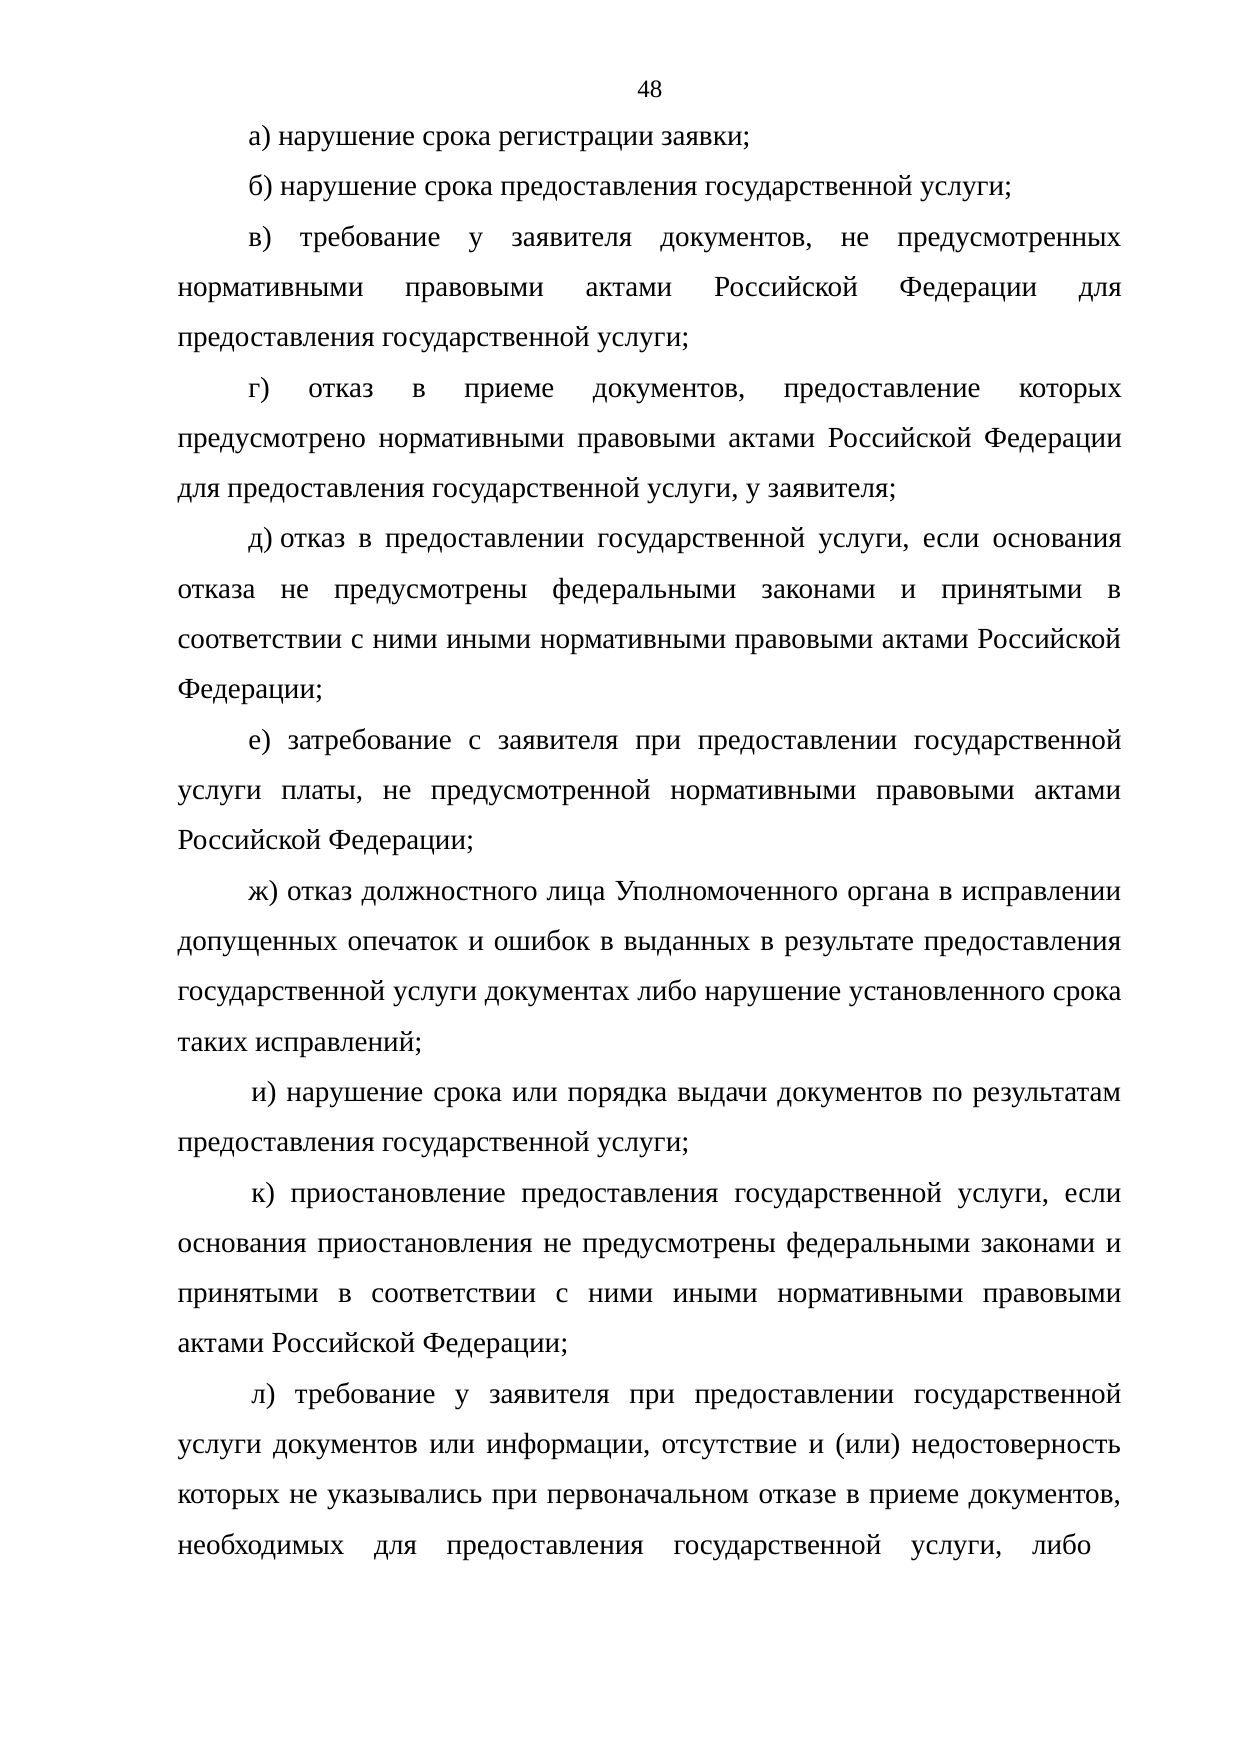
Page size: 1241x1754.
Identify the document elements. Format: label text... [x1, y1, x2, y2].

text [177, 1376, 1122, 1560]
text а) нарушение срока регистрации заявки; [177, 118, 1122, 152]
text д) отказ в предоставлении государственной услуги, если основания отказа не предусмотрены федеральными законами и принятыми в соответствии с ними иными нормативными правовыми актами Российской Федерации; [177, 521, 1122, 705]
text б) нарушение срока предоставления государственной услуги; [177, 168, 1122, 202]
text к) приостановление предоставления государственной услуги, если основания приостановления не предусмотрены федеральными законами и принятыми в соответствии с ними иными нормативными правовыми актами Российской Федерации; [177, 1175, 1122, 1359]
text г) отказ в приеме документов, предоставление которых предусмотрено нормативными правовыми актами Российской Федерации для предоставления государственной услуги, у заявителя; [177, 370, 1122, 504]
text и) нарушение срока или порядка выдачи документов по результатам предоставления государственной услуги; [177, 1074, 1122, 1158]
text в) требование у заявителя документов, не предусмотренных нормативными правовыми актами Российской Федерации для предоставления государственной услуги; [177, 219, 1122, 353]
text ж) отказ должностного лица Уполномоченного органа в исправлении допущенных опечаток и ошибок в выданных в результате предоставления государственной услуги документах либо нарушение установленного срока таких исправлений; [177, 873, 1122, 1057]
text е) затребование с заявителя при предоставлении государственной услуги платы, не предусмотренной нормативными правовыми актами Российской Федерации; [177, 722, 1122, 856]
